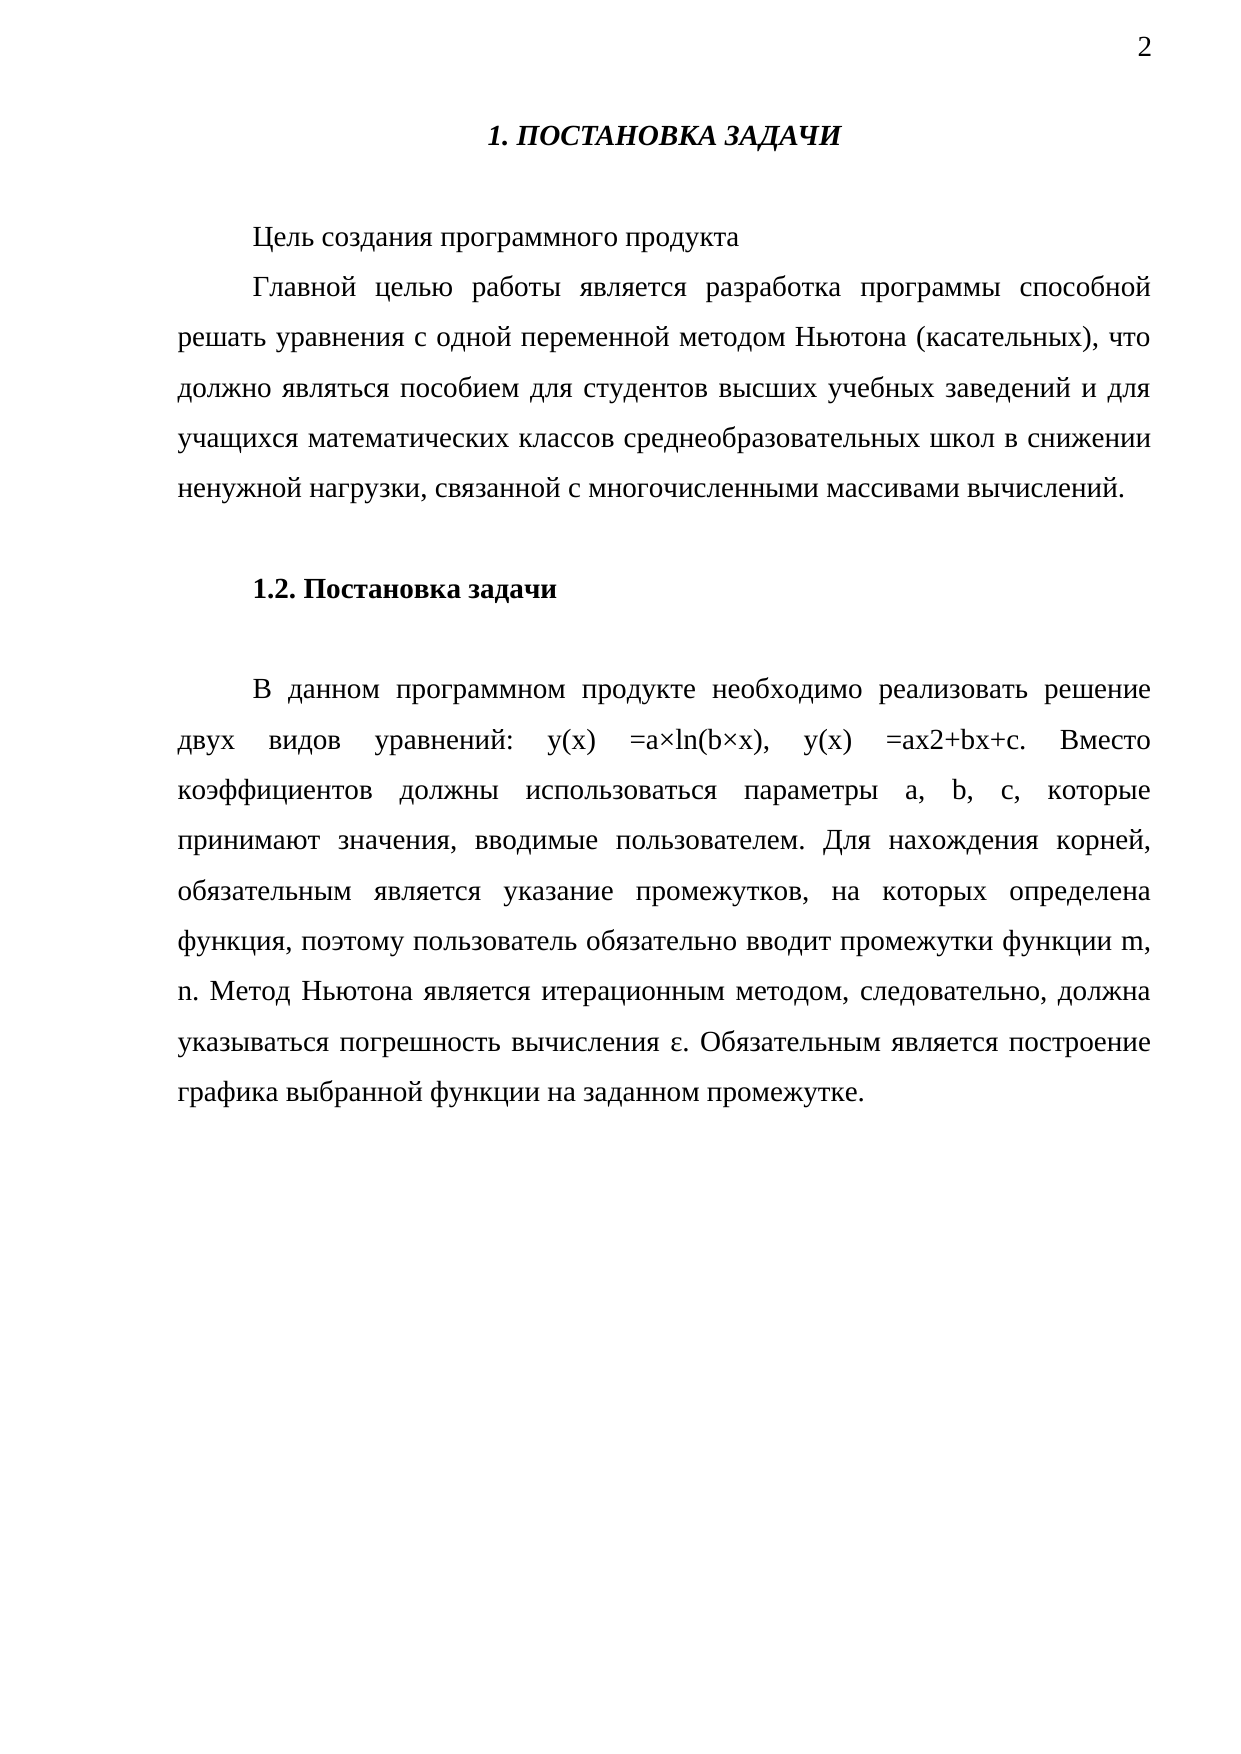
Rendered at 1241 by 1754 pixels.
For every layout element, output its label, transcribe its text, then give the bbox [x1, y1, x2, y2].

text Главной целью работы является разработка программы способной решать уравнения с одной переменной методом Ньютона (касательных), что должно являться пособием для студентов высших учебных заведений и для учащихся математических классов среднеобразовательных школ в снижении ненужной нагрузки, связанной с многочисленными массивами вычислений. [177, 269, 1152, 504]
text В данном программном продукте необходимо реализовать решение двух видов уравнений: y(x) =a×ln(b×x), y(x) =ax2+bx+c. Вместо коэффициентов должны использоваться параметры a, b, c, которые принимают значения, вводимые пользователем. Для нахождения корней, обязательным является указание промежутков, на которых определена функция, поэтому пользователь обязательно вводит промежутки функции m, n. Метод Ньютона является итерационным методом, следовательно, должна указываться погрешность вычисления ε. Обязательным является построение графика выбранной функции на заданном промежутке. [177, 672, 1152, 1108]
text Цель создания программного продукта [177, 219, 1152, 252]
subtitle 1.2. Постановка задачи [177, 571, 1152, 604]
subtitle 1. ПОСТАНОВКА ЗАДАЧИ [177, 118, 1152, 152]
